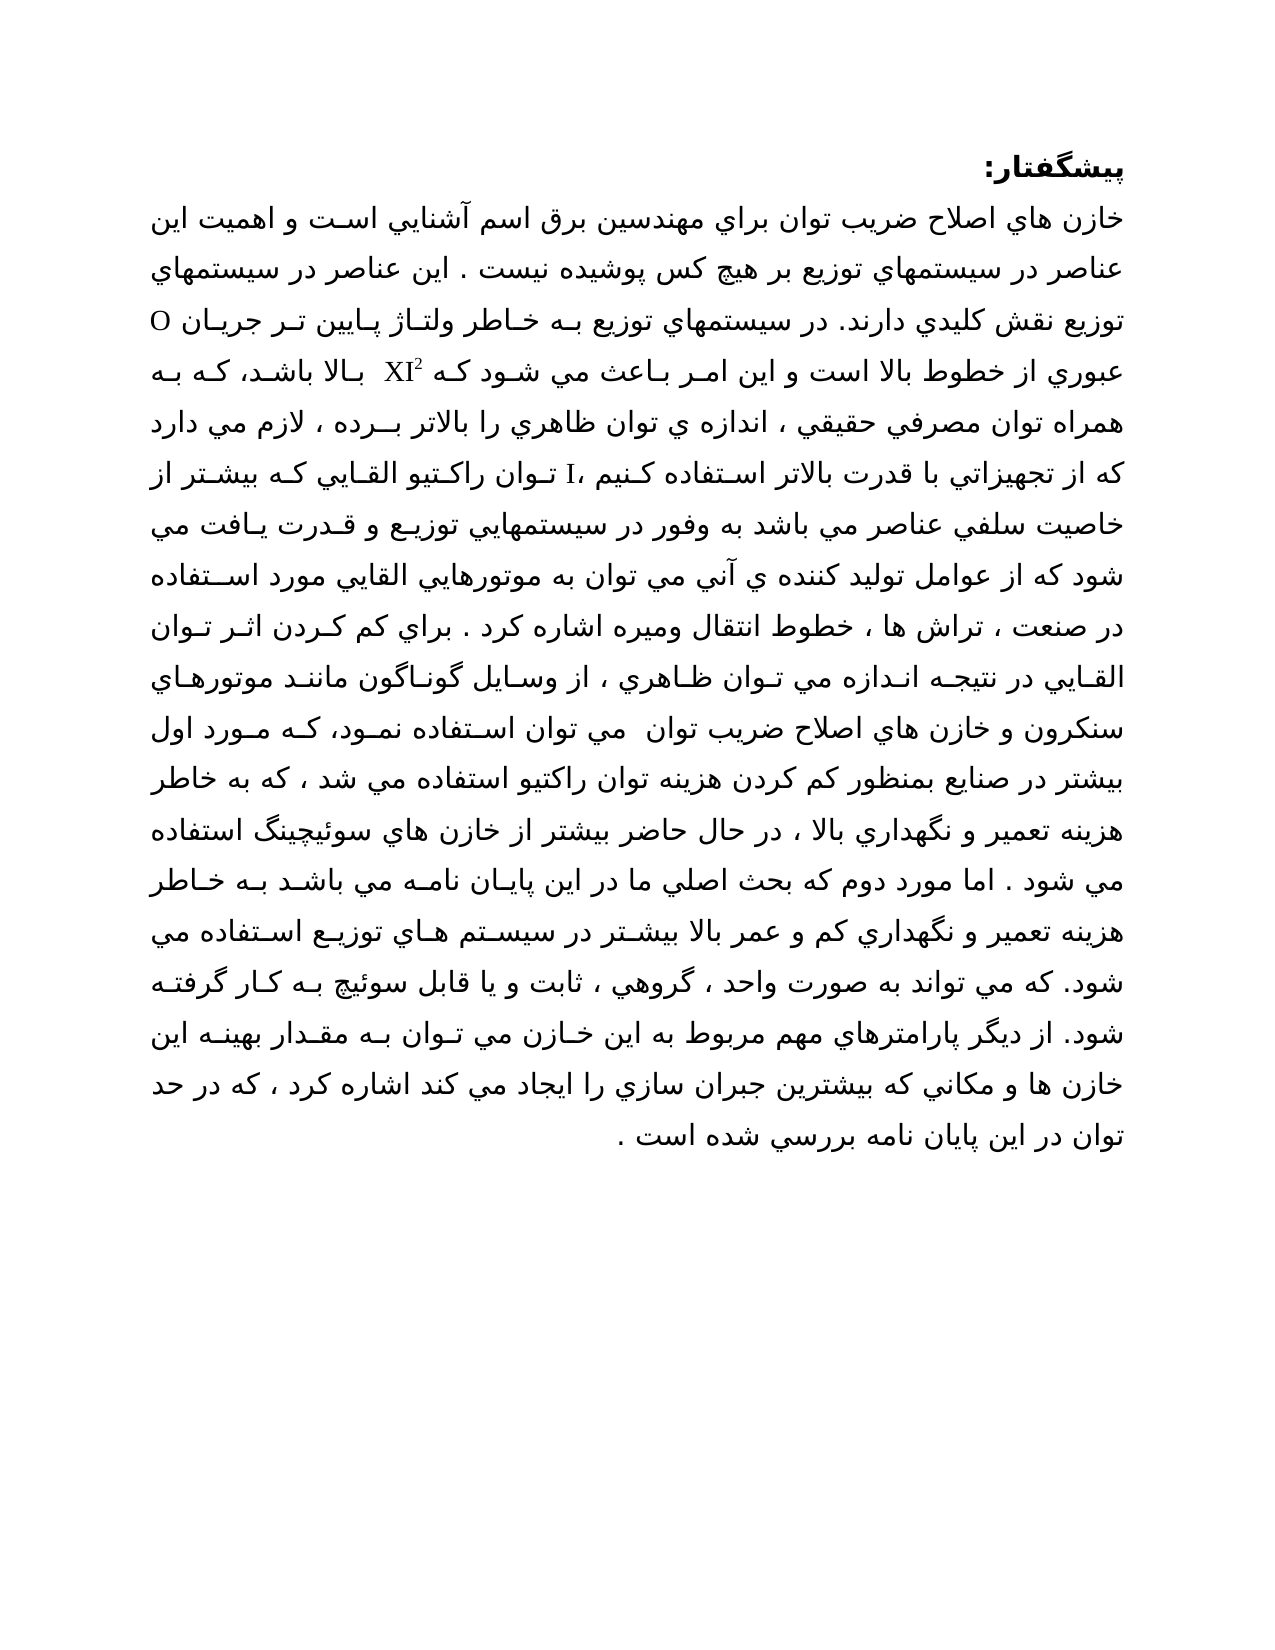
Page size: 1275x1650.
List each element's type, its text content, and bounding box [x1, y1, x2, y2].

subtitle پيشگفتار: [150, 150, 1125, 184]
subtitle خازن هاي اصلاح ضريب توان براي مهندسين برق اسم آشنايي است و اهميت اين عناصر در سيستمهاي توزيع بر هيچ كس پوشيده نيست . اين عناصر در سيستمهاي توزيع نقش كليدي دارند. در سيستمهاي توزيع به خاطر ولتاژ پايين تر جريان O عبوري از خطوط بالا است و اين امر باعث مي شود كه XI2 بالا باشد، كه به همراه توان مصرفي حقيقي ، اندازه ي توان ظاهري را بالاتر برده ، لازم مي دارد كه از تجهيزاتي با قدرت بالاتر استفاده كنيم ،I توان راكتيو القايي كه بيشتر از خاصيت سلفي عناصر مي باشد به وفور در سيستمهايي توزيع و قدرت يافت مي شود كه از عوامل توليد كننده ي آني مي توان به موتورهايي القايي مورد استفاده در صنعت ، تراش ها ، خطوط انتقال وميره اشاره كرد . براي كم كردن اثر توان القايي در نتيجه اندازه مي توان ظاهري ، از وسايل گوناگون مانند موتورهاي سنكرون و خازن هاي اصلاح ضريب توان مي توان استفاده نمود، كه مورد اول بيشتر در صنايع بمنظور كم كردن هزينه توان راكتيو استفاده مي شد ، كه به خاطر هزينه تعمير و نگهداري بالا ، در حال حاضر بيشتر از خازن هاي سوئيچينگ استفاده مي شود . اما مورد دوم كه بحث اصلي ما در اين پايان نامه مي باشد به خاطر هزينه تعمير و نگهداري كم و عمر بالا بيشتر در سيستم هاي توزيع استفاده مي شود. كه مي تواند به صورت واحد ، گروهي ، ثابت و يا قابل سوئيچ به كار گرفته شود. از ديگر پارامترهاي مهم مربوط به اين خازن مي توان به مقدار بهينه اين خازن ها و مكاني كه بيشترين جبران سازي را ايجاد مي كند اشاره كرد ، كه در حد توان در اين پايان نامه بررسي شده است . [150, 201, 1125, 1152]
